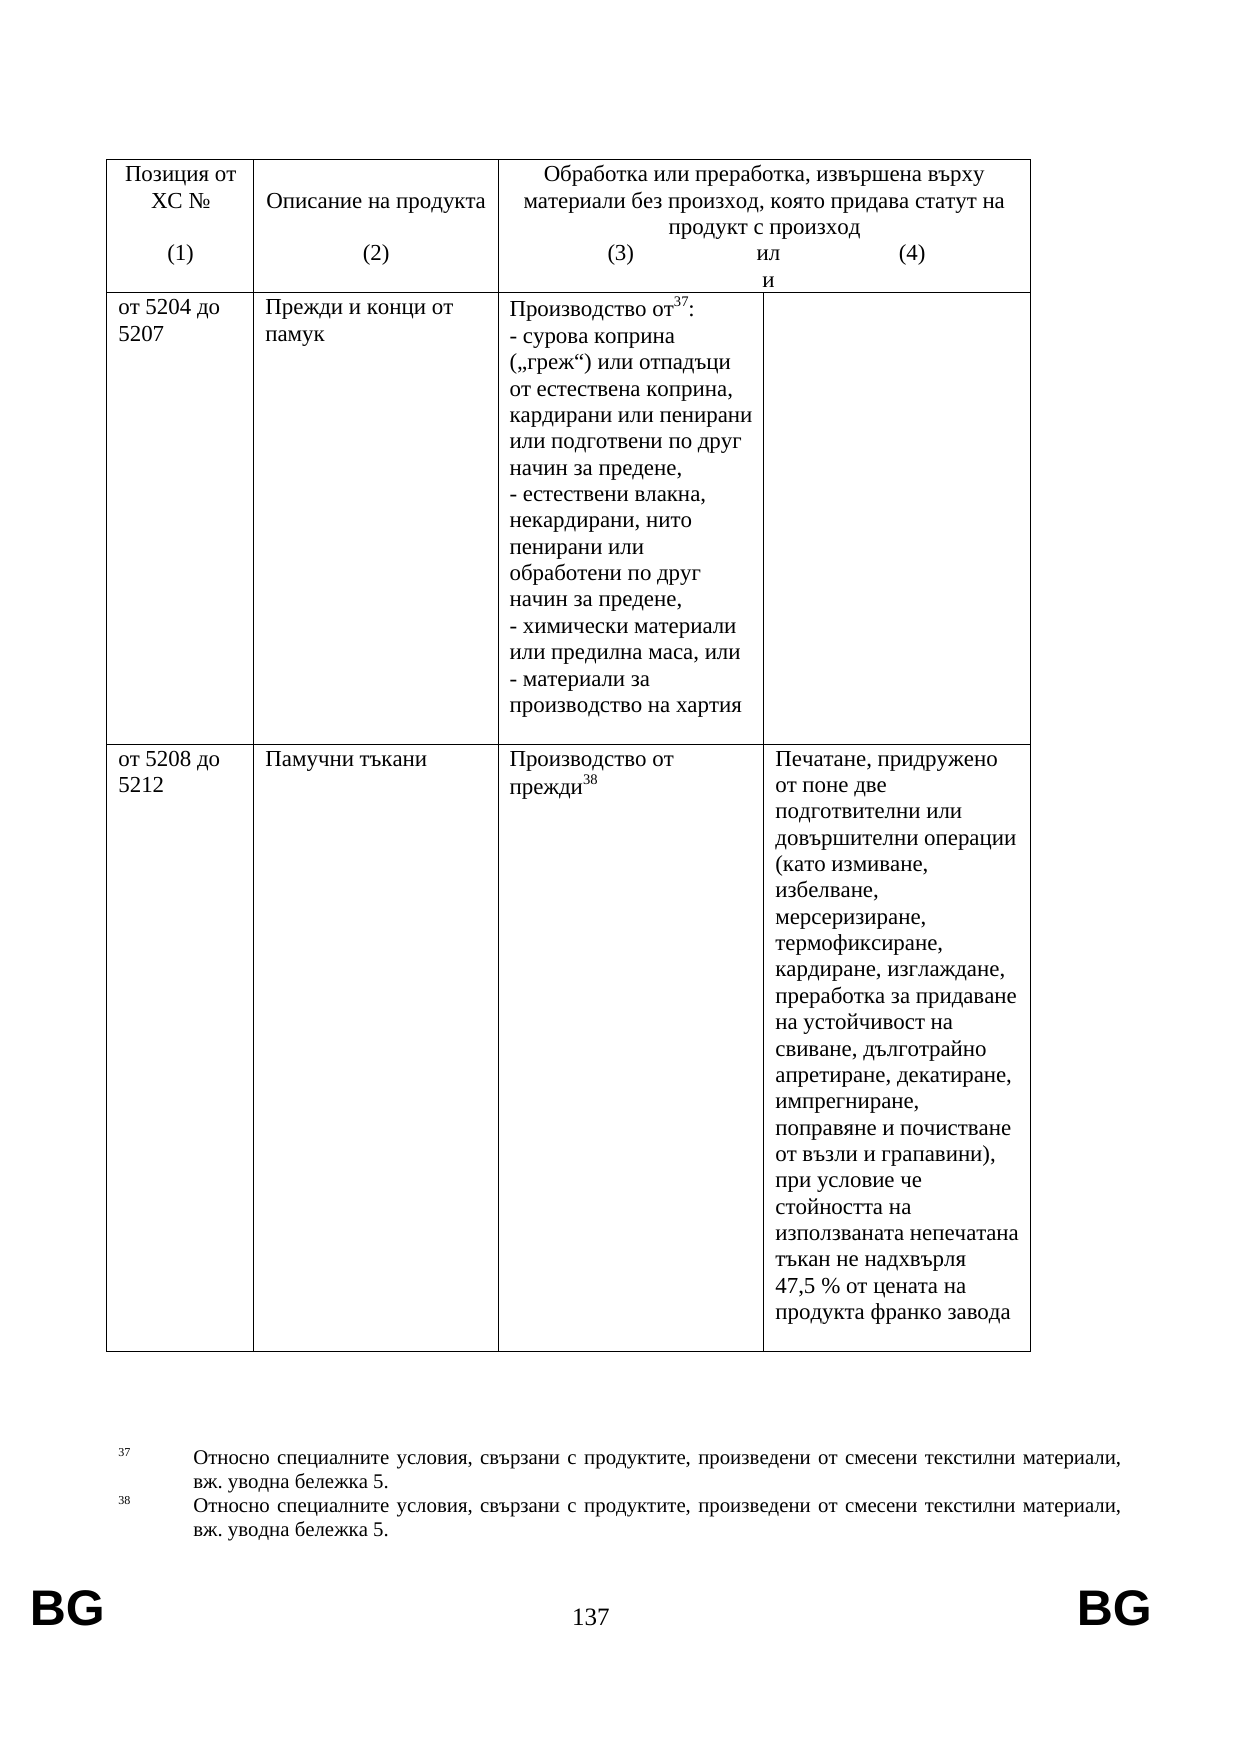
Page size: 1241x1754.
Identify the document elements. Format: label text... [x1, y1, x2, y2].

table_cell (2) [254, 240, 498, 292]
table_cell Производство от прежди [499, 745, 763, 1351]
table_cell Памучни тъкани [254, 745, 498, 1351]
table_cell от 5208 до 5212 [107, 745, 253, 1351]
table_header Обработка или преработка, извършена върху материали без произход, която придава статут на продукт с произход [499, 160, 1030, 239]
table_cell или [743, 240, 793, 292]
table_cell (1) [107, 240, 253, 292]
table_cell от 5204 до 5207 [107, 293, 253, 744]
table_cell (3) [499, 240, 743, 292]
table_header Описание на продукта [254, 160, 498, 239]
table_header Позиция от ХС № [107, 160, 253, 239]
table_cell Прежди и конци от памук [254, 293, 498, 744]
table_cell Производство от: - сурова коприна („греж“) или отпадъци от естествена коприна, кардирани или пенирани или подготвени по друг начин за предене, - естествени влакна, некардирани, нито пенирани или обработени по друг начин за предене, - химически материали или предилна маса, или - материали за производство на хартия [499, 293, 763, 744]
table_cell Печатане, придружено от поне две подготвителни или довършителни операции (като измиване, избелване, мерсеризиране, термофиксиране, кардиране, изглаждане, преработка за придаване на устойчивост на свиване, дълготрайно апретиране, декатиране, импрегниране, поправяне и почистване от възли и грапавини), при условие че стойността на използваната непечатана тъкан не надхвърля 47,5 % от цената на продукта франко завода [764, 745, 1030, 1351]
table_cell [764, 293, 1030, 744]
table_cell (4) [793, 240, 1030, 292]
